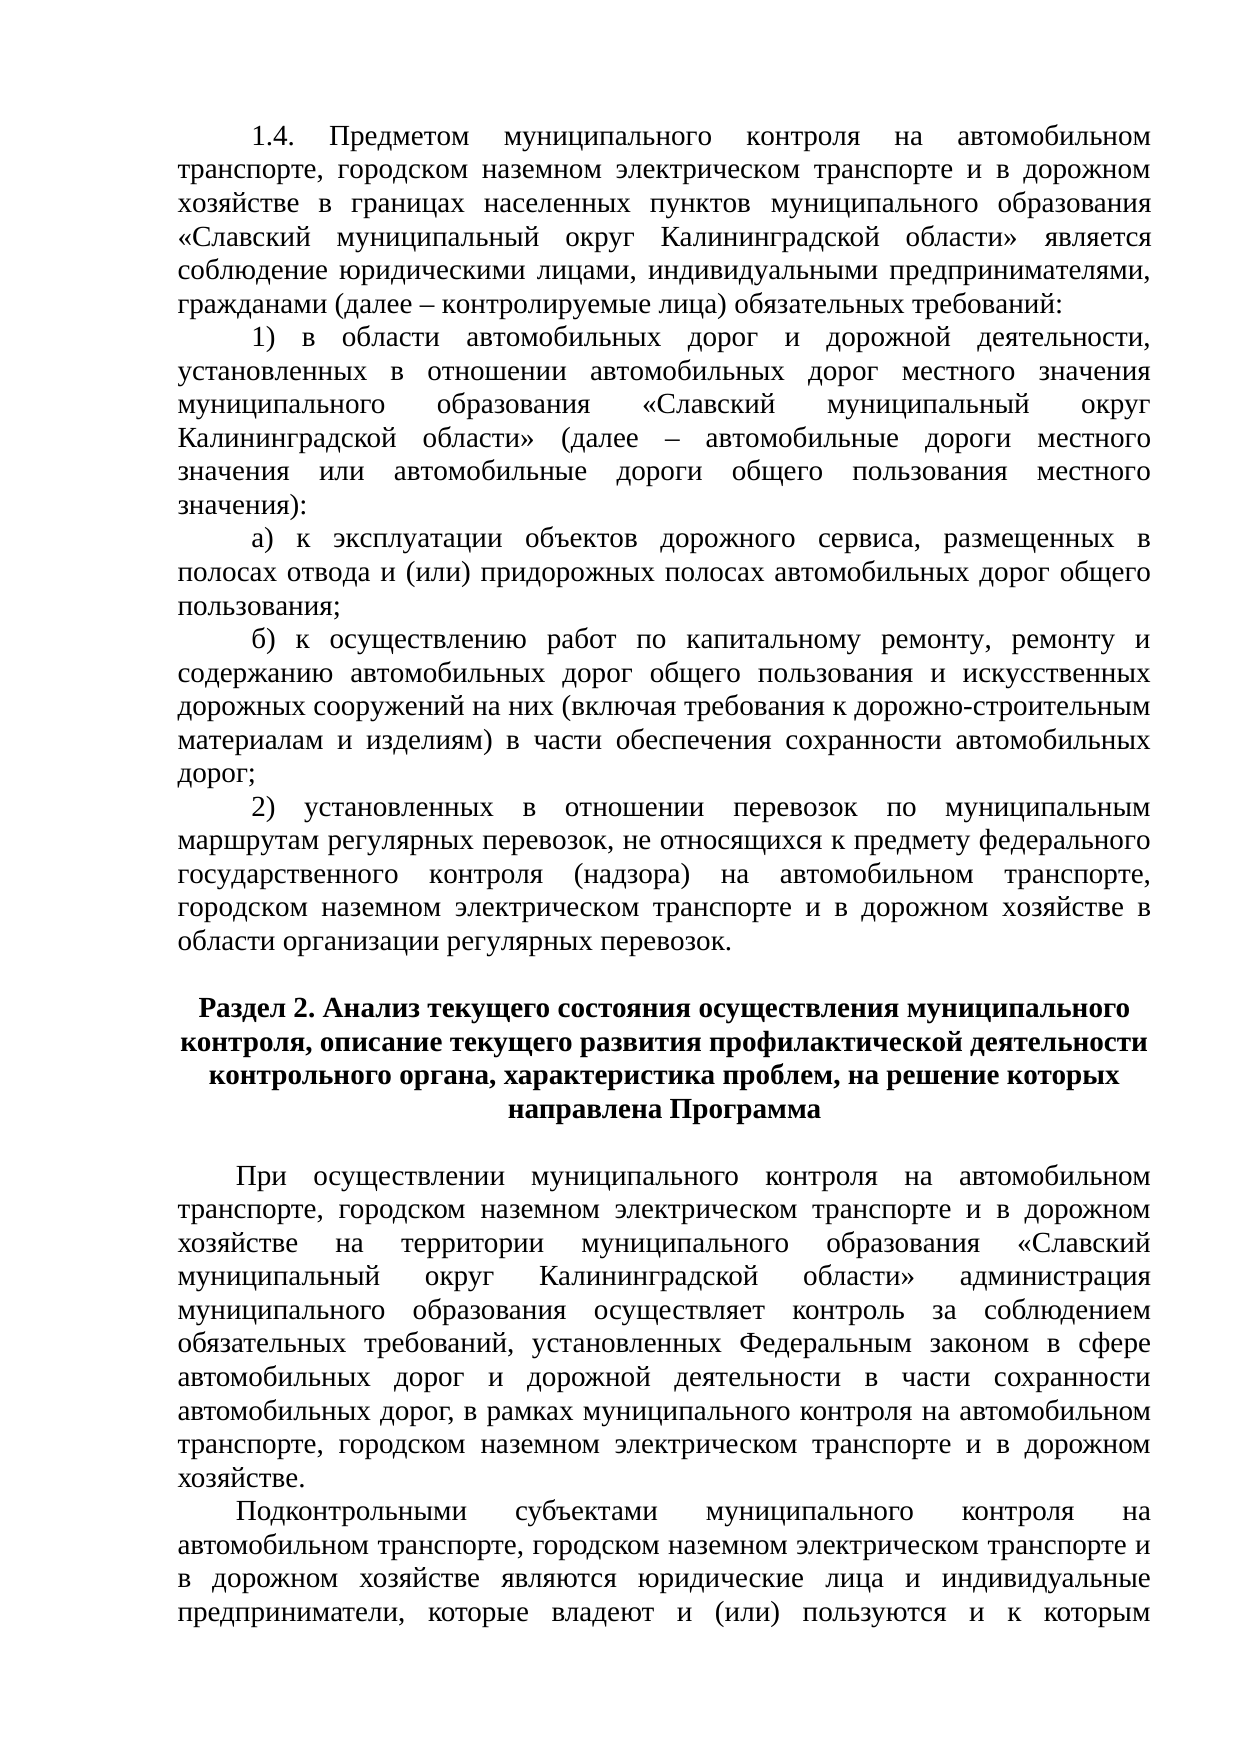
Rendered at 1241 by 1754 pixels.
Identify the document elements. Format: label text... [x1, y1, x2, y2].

text б) к осуществлению работ по капитальному ремонту, ремонту и содержанию автомобильных дорог общего пользования и искусственных дорожных сооружений на них (включая требования к дорожно-строительным материалам и изделиям) в части обеспечения сохранности автомобильных дорог; [177, 621, 1152, 789]
text 1.4. Предметом муниципального контроля на автомобильном транспорте, городском наземном электрическом транспорте и в дорожном хозяйстве в границах населенных пунктов муниципального образования «Славский муниципальный округ Калининградской области» является соблюдение юридическими лицами, индивидуальными предпринимателями, гражданами (далее – контролируемые лица) обязательных требований: [177, 118, 1152, 319]
text При осуществлении муниципального контроля на автомобильном транспорте, городском наземном электрическом транспорте и в дорожном хозяйстве на территории муниципального образования «Славский муниципальный округ Калининградской области» администрация муниципального образования осуществляет контроль за соблюдением обязательных требований, установленных Федеральным законом в сфере автомобильных дорог и дорожной деятельности в части сохранности автомобильных дорог, в рамках муниципального контроля на автомобильном транспорте, городском наземном электрическом транспорте и в дорожном хозяйстве. [177, 1158, 1152, 1493]
text Раздел 2. Анализ текущего состояния осуществления муниципального контроля, описание текущего развития профилактической деятельности контрольного органа, характеристика проблем, на решение которых направлена Программа [177, 990, 1152, 1124]
text а) к эксплуатации объектов дорожного сервиса, размещенных в полосах отвода и (или) придорожных полосах автомобильных дорог общего пользования; [177, 521, 1152, 621]
text 1) в области автомобильных дорог и дорожной деятельности, установленных в отношении автомобильных дорог местного значения муниципального образования «Славский муниципальный округ Калининградской области» (далее – автомобильные дороги местного значения или автомобильные дороги общего пользования местного значения): [177, 319, 1152, 521]
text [177, 1493, 1152, 1627]
text 2) установленных в отношении перевозок по муниципальным маршрутам регулярных перевозок, не относящихся к предмету федерального государственного контроля (надзора) на автомобильном транспорте, городском наземном электрическом транспорте и в дорожном хозяйстве в области организации регулярных перевозок. [177, 789, 1152, 957]
